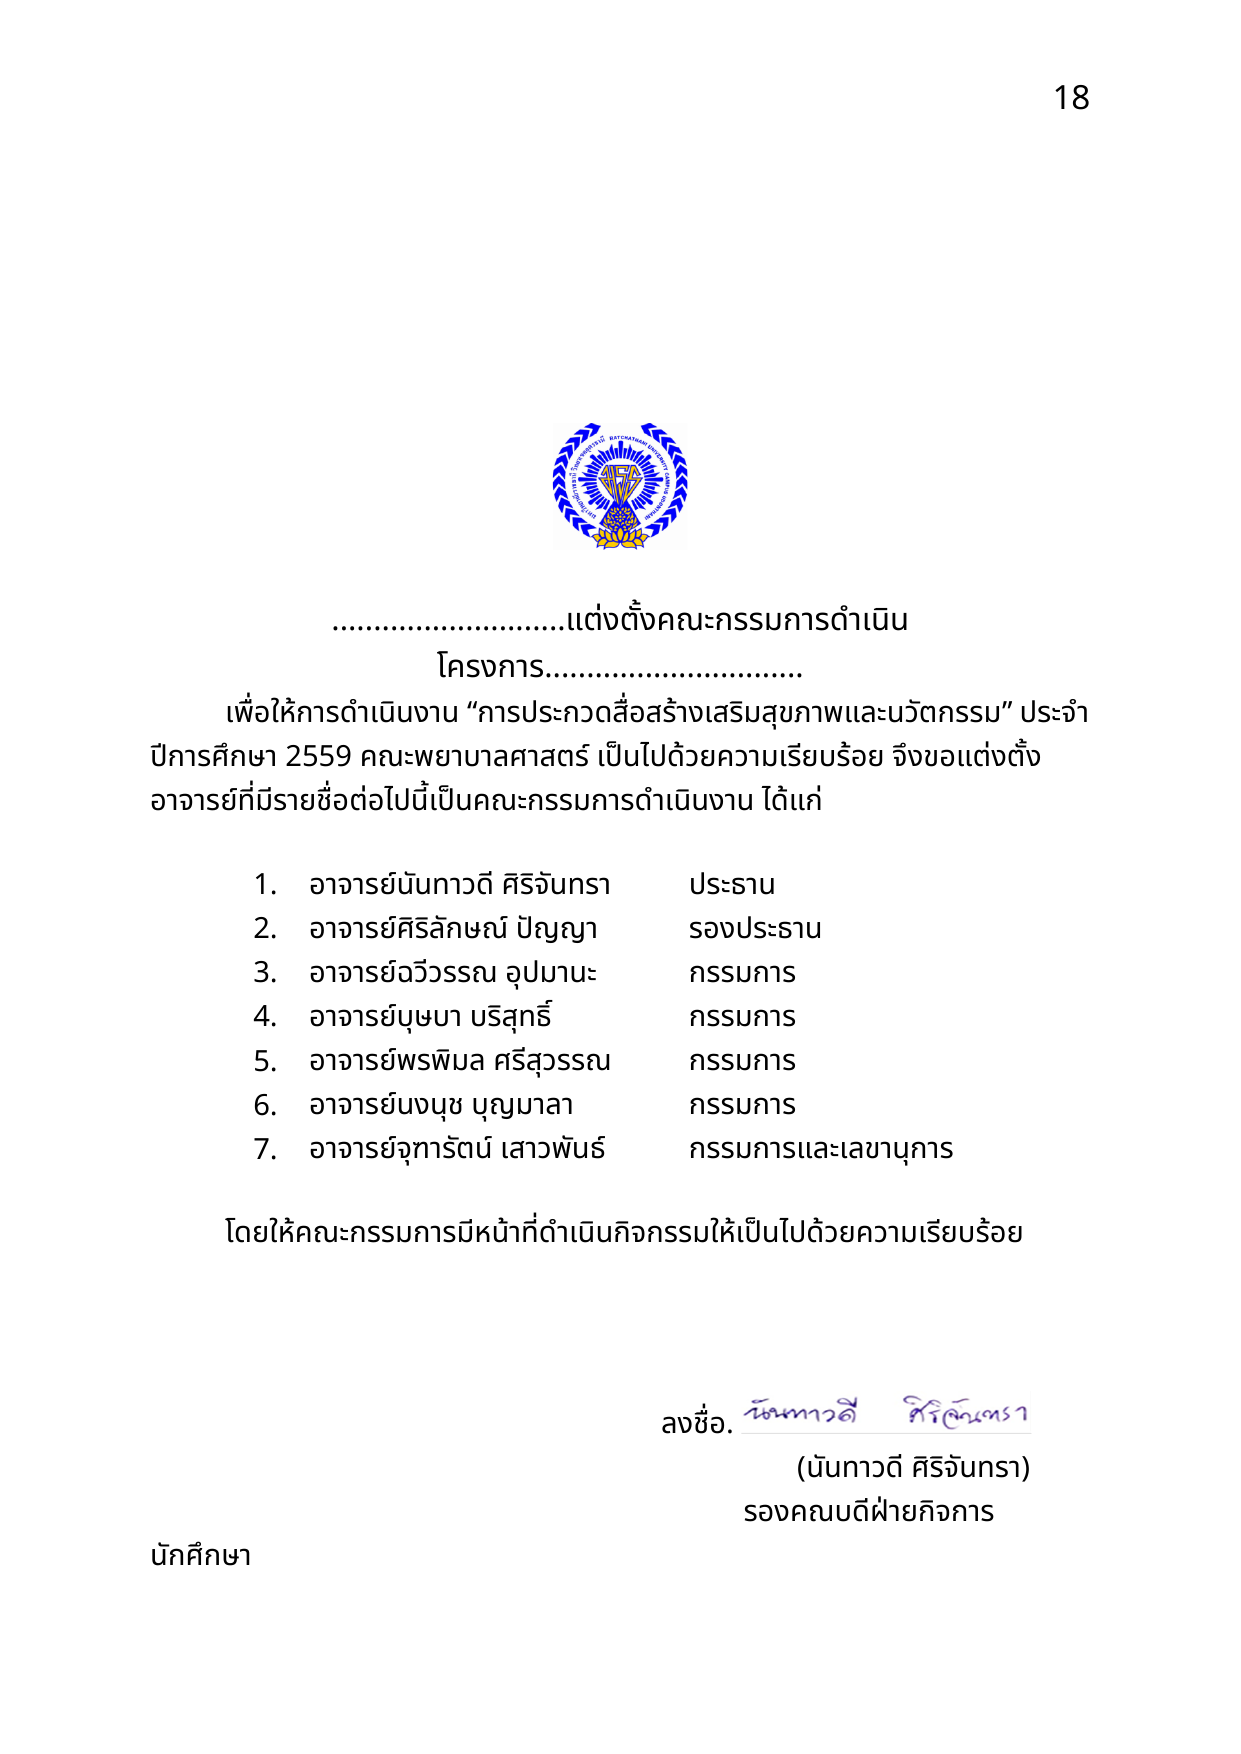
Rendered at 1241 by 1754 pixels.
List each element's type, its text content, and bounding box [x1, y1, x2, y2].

text ............................แต่งตั้งคณะกรรมการดำเนินโครงการ............................... [150, 596, 1090, 691]
table_cell อาจารย์พรพิมล ศรีสุวรรณ [298, 1040, 677, 1084]
text รองคณบดีฝ่ายกิจการนักศึกษา [150, 1491, 1090, 1579]
table_cell 4. [242, 996, 298, 1040]
table_cell อาจารย์นงนุช บุญมาลา [298, 1084, 677, 1128]
table_header 1. [242, 864, 298, 908]
picture [741, 1391, 1034, 1434]
text เพื่อให้การดำเนินงาน “การประกวดสื่อสร้างเสริมสุขภาพและนวัตกรรม” ประจำปีการศึกษา 2559 คณะพยาบาลศาสตร์ เป็นไปด้วยความเรียบร้อย จึงขอแต่งตั้งอาจารย์ที่มีรายชื่อต่อไปนี้เป็นคณะกรรมการดำเนินงาน ได้แก่ [150, 691, 1090, 824]
table_cell อาจารย์ศิริลักษณ์ ปัญญา [298, 908, 677, 952]
picture [552, 423, 688, 550]
table_cell กรรมการและเลขานุการ [678, 1128, 998, 1172]
table_cell 7. [242, 1128, 298, 1172]
table_cell อาจารย์บุษบา บริสุทธิ์ [298, 996, 677, 1040]
table_cell 2. [242, 908, 298, 952]
text โดยให้คณะกรรมการมีหน้าที่ดำเนินกิจกรรมให้เป็นไปด้วยความเรียบร้อย [150, 1212, 1090, 1256]
table_cell 3. [242, 952, 298, 996]
table_cell 6. [242, 1084, 298, 1128]
table_cell อาจารย์ฉวีวรรณ อุปมานะ [298, 952, 677, 996]
table_cell กรรมการ [678, 996, 998, 1040]
text (นันทาวดี ศิริจันทรา) [150, 1446, 1090, 1491]
table_cell กรรมการ [678, 1040, 998, 1084]
table_cell รองประธาน [678, 908, 998, 952]
table_header อาจารย์นันทาวดี ศิริจันทรา [298, 864, 677, 908]
table_cell กรรมการ [678, 1084, 998, 1128]
table_cell 5. [242, 1040, 298, 1084]
table_cell กรรมการ [678, 952, 998, 996]
table_header ประธาน [678, 864, 998, 908]
table_cell อาจารย์จุฑารัตน์ เสาวพันธ์ [298, 1128, 677, 1172]
